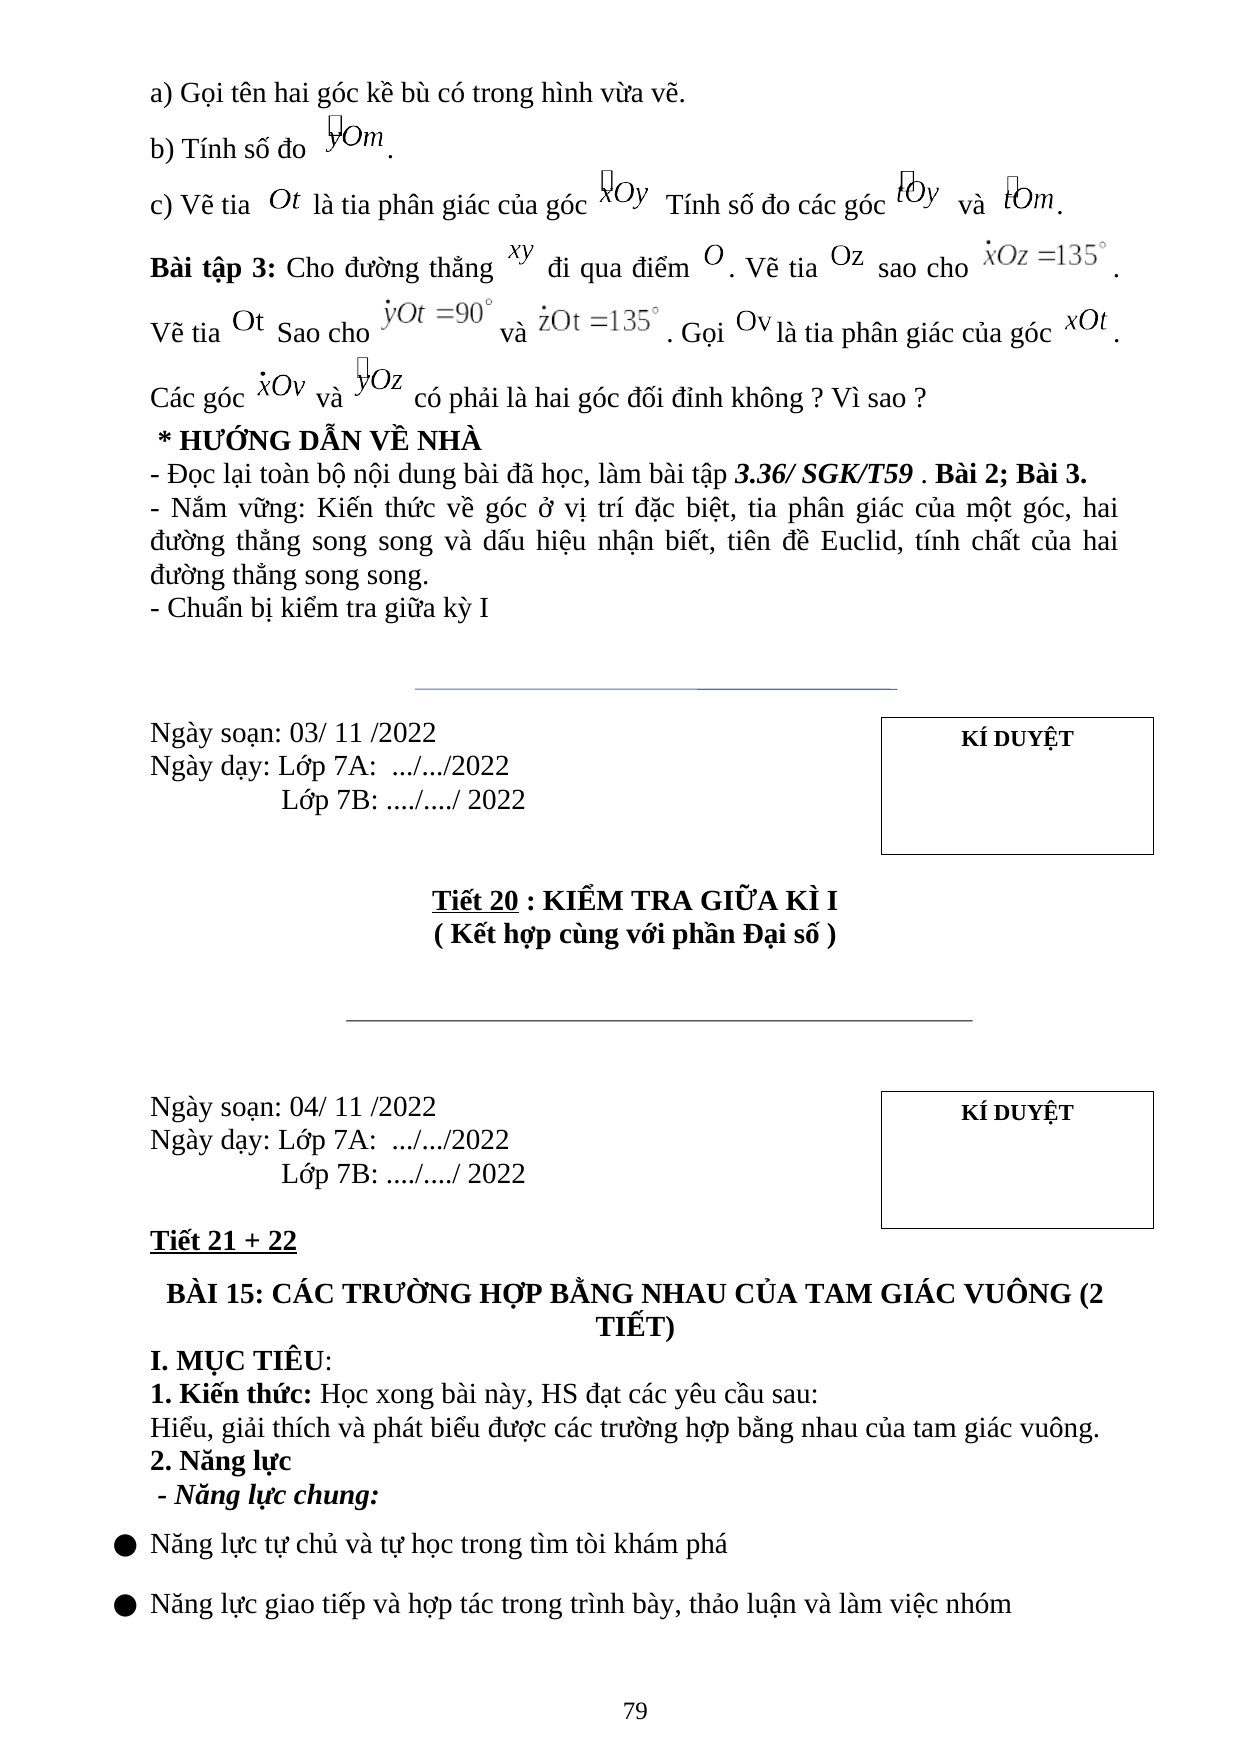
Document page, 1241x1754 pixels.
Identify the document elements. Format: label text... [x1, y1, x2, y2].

text Tiết 20 : KIỂM TRA GIỮA KÌ I [150, 883, 1120, 916]
list Năng lực tự chủ và tự học trong tìm tòi khám phá [112, 1511, 1120, 1570]
text Tiết 21 + 22 [150, 1223, 1120, 1257]
text 2. Năng lực [150, 1443, 1120, 1477]
text - Chuẩn bị kiểm tra giữa kỳ I [150, 590, 1120, 624]
text Hiểu, giải thích và phát biểu được các trường hợp bằng nhau của tam giác vuông. [150, 1410, 1120, 1443]
text a) Gọi tên hai góc kề bù có trong hình vừa vẽ. [150, 75, 1120, 108]
text Bài tập 3: Cho đường thẳng đi qua điểm . Vẽ tia sao cho . Vẽ tia Sao cho và . Gọi là tia phân giác của góc . Các góc và có phải là hai góc đối đỉnh không ? Vì sao ? [150, 227, 1120, 414]
text Ngày soạn: 04/ 11 /2022 [150, 1089, 1120, 1122]
text - Năng lực chung: [150, 1477, 1120, 1511]
text Lớp 7B: ..../..../ 2022 [150, 1156, 881, 1189]
text - Đọc lại toàn bộ nội dung bài đã học, làm bài tập 3.36/ SGK/T59 . Bài 2; Bài 3. [150, 456, 1120, 490]
text Ngày dạy: Lớp 7A: .../.../2022 [150, 748, 881, 782]
text b) Tính số đo . [150, 108, 1120, 165]
text Ngày soạn: 03/ 11 /2022 [150, 715, 1120, 748]
text I. MỤC TIÊU: [150, 1343, 1120, 1376]
text Lớp 7B: ..../..../ 2022 [150, 782, 881, 816]
text - Nắm vững: Kiến thức về góc ở vị trí đặc biệt, tia phân giác của một góc, hai đường thẳng song song và dấu hiệu nhận biết, tiên đề Euclid, tính chất của hai đường thẳng song song. [150, 490, 1120, 590]
text * HƯỚNG DẪN VỀ NHÀ [150, 423, 1120, 456]
text Ngày dạy: Lớp 7A: .../.../2022 [150, 1122, 881, 1156]
text ( Kết hợp cùng với phần Đại số ) [150, 916, 1120, 950]
text BÀI 15: CÁC TRƯỜNG HỢP BẰNG NHAU CỦA TAM GIÁC VUÔNG (2 TIẾT) [150, 1276, 1120, 1343]
list Năng lực giao tiếp và hợp tác trong trình bày, thảo luận và làm việc nhóm [112, 1570, 1120, 1630]
text 1. Kiến thức: Học xong bài này, HS đạt các yêu cầu sau: [150, 1376, 1120, 1410]
text c) Vẽ tia là tia phân giác của góc Tính số đo các góc và . [150, 165, 1120, 221]
